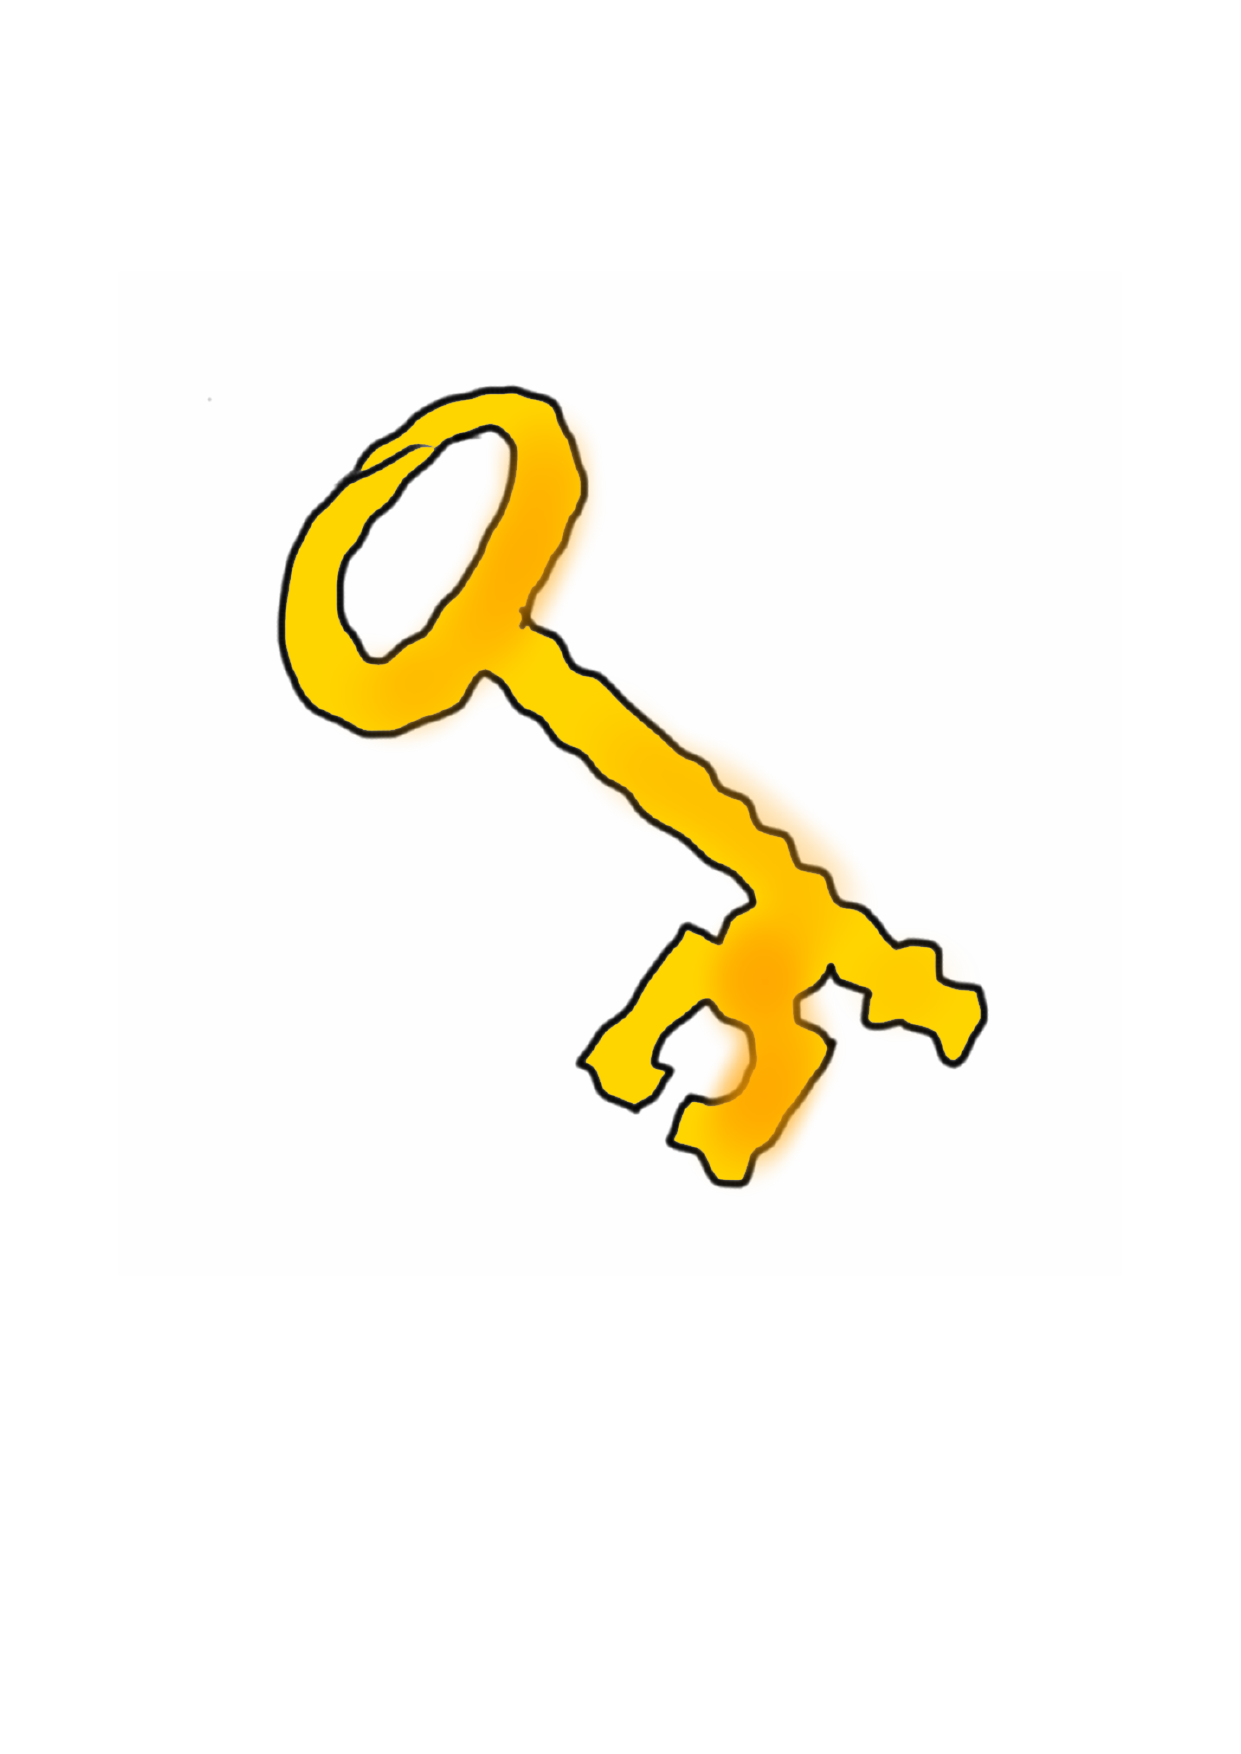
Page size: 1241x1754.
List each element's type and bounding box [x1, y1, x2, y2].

picture [118, 271, 1123, 1276]
